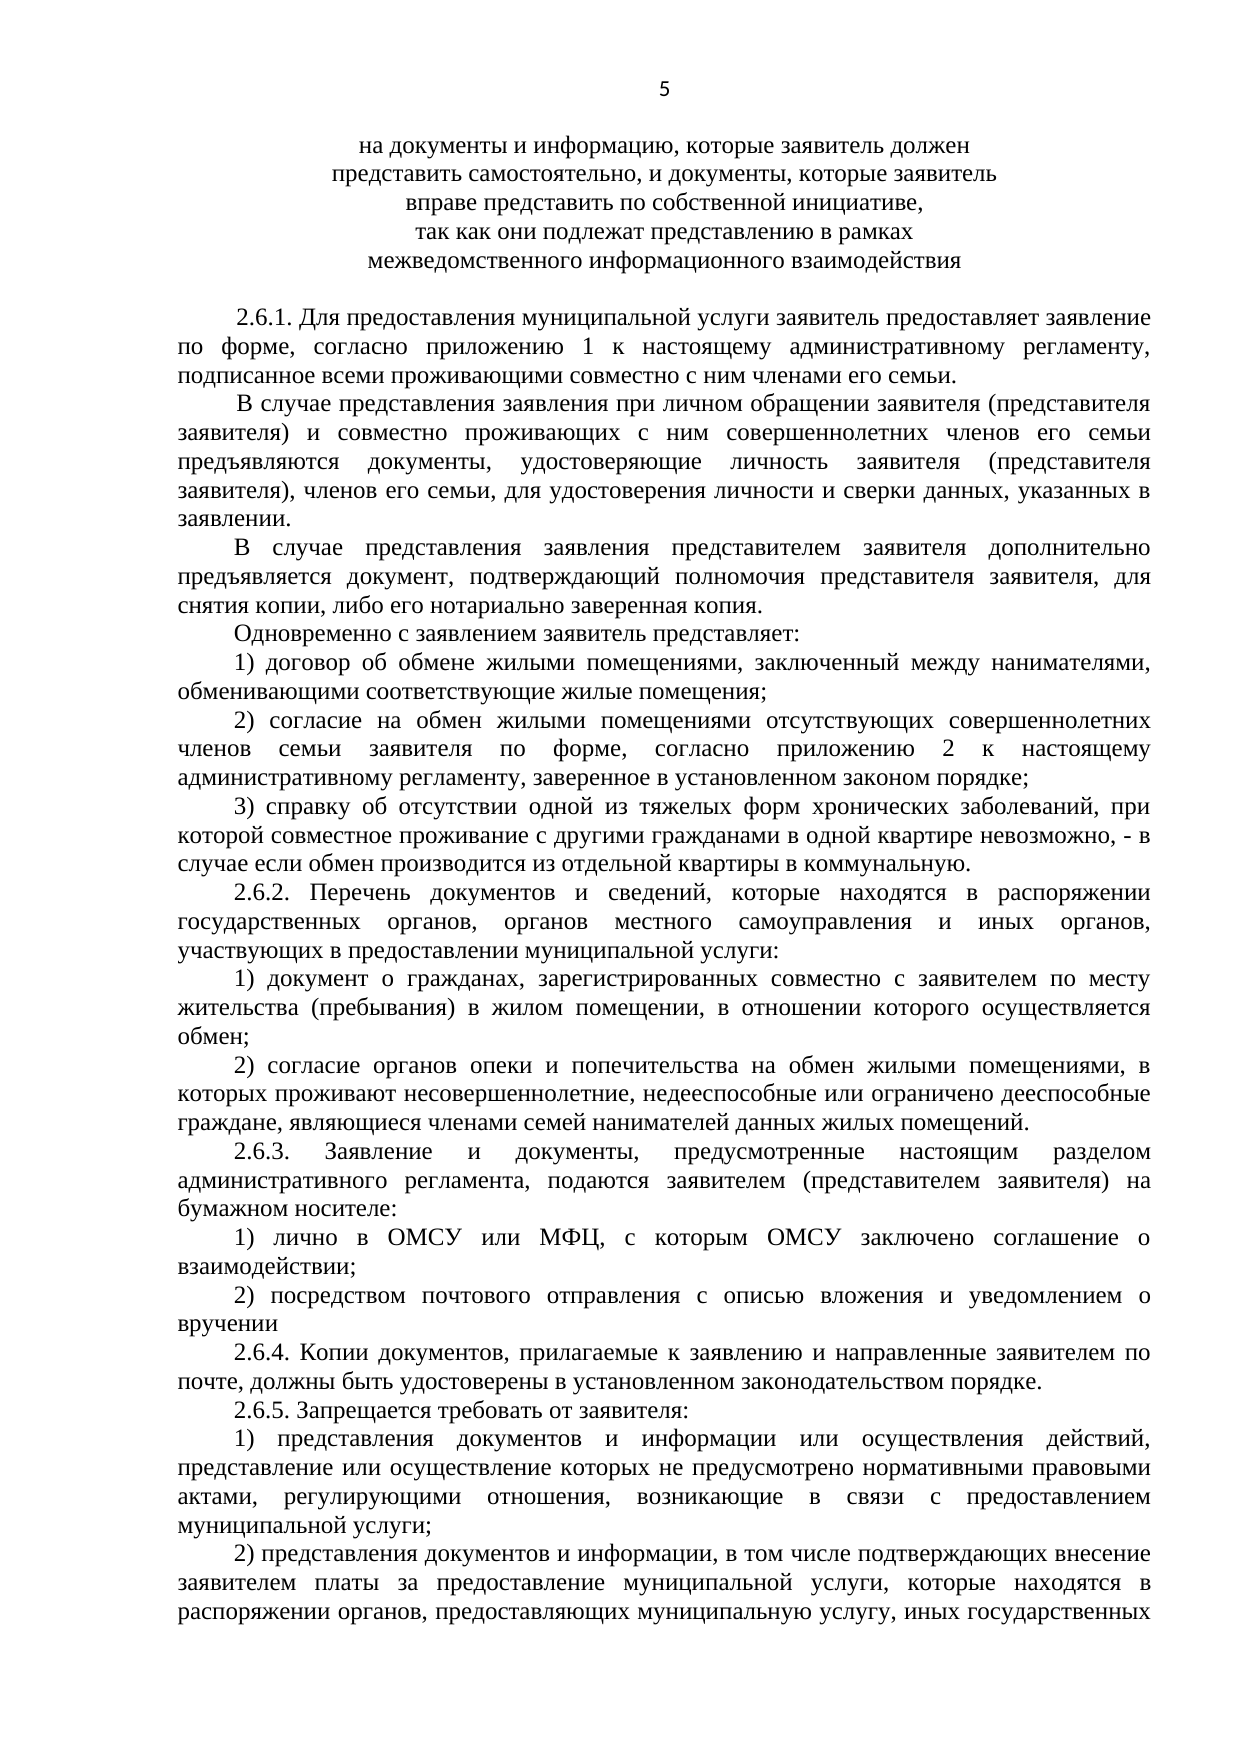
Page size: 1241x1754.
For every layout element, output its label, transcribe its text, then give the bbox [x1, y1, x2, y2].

text 2.6.1. Для предоставления муниципальной услуги заявитель предоставляет заявление по форме, согласно приложению 1 к настоящему административному регламенту, подписанное всеми проживающими совместно с ним членами его семьи. [177, 302, 1152, 388]
text на документы и информацию, которые заявитель должен [177, 130, 1152, 158]
text 1) документ о гражданах, зарегистрированных совместно с заявителем по месту жительства (пребывания) в жилом помещении, в отношении которого осуществляется обмен; [177, 963, 1152, 1050]
text В случае представления заявления при личном обращении заявителя (представителя заявителя) и совместно проживающих с ним совершеннолетних членов его семьи предъявляются документы, удостоверяющие личность заявителя (представителя заявителя), членов его семьи, для удостоверения личности и сверки данных, указанных в заявлении. [177, 388, 1152, 532]
text В случае представления заявления представителем заявителя дополнительно предъявляется документ, подтверждающий полномочия представителя заявителя, для снятия копии, либо его нотариально заверенная копия. [177, 532, 1152, 618]
text вправе представить по собственной инициативе, [177, 187, 1152, 216]
text 2) согласие на обмен жилыми помещениями отсутствующих совершеннолетних членов семьи заявителя по форме, согласно приложению 2 к настоящему административному регламенту, заверенное в установленном законом порядке; [177, 705, 1152, 791]
text 2.6.2. Перечень документов и сведений, которые находятся в распоряжении государственных органов, органов местного самоуправления и иных органов, участвующих в предоставлении муниципальной услуги: [177, 877, 1152, 963]
text 2.6.3. Заявление и документы, предусмотренные настоящим разделом административного регламента, подаются заявителем (представителем заявителя) на бумажном носителе: [177, 1136, 1152, 1222]
text межведомственного информационного взаимодействия [177, 245, 1152, 273]
text так как они подлежат представлению в рамках [177, 216, 1152, 245]
text 2) посредством почтового отправления с описью вложения и уведомлением о вручении [177, 1280, 1152, 1337]
text представить самостоятельно, и документы, которые заявитель [177, 158, 1152, 187]
text 2.6.4. Копии документов, прилагаемые к заявлению и направленные заявителем по почте, должны быть удостоверены в установленном законодательством порядке. [177, 1337, 1152, 1395]
text 1) лично в ОМСУ или МФЦ, с которым ОМСУ заключено соглашение о взаимодействии; [177, 1222, 1152, 1280]
text Одновременно с заявлением заявитель представляет: [177, 618, 1152, 647]
text 3) справку об отсутствии одной из тяжелых форм хронических заболеваний, при которой совместное проживание с другими гражданами в одной квартире невозможно, - в случае если обмен производится из отдельной квартиры в коммунальную. [177, 791, 1152, 877]
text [177, 1538, 1152, 1625]
text 1) представления документов и информации или осуществления действий, представление или осуществление которых не предусмотрено нормативными правовыми актами, регулирующими отношения, возникающие в связи с предоставлением муниципальной услуги; [177, 1423, 1152, 1538]
text 2.6.5. Запрещается требовать от заявителя: [177, 1395, 1152, 1423]
text 1) договор об обмене жилыми помещениями, заключенный между нанимателями, обменивающими соответствующие жилые помещения; [177, 647, 1152, 705]
text 2) согласие органов опеки и попечительства на обмен жилыми помещениями, в которых проживают несовершеннолетние, недееспособные или ограничено дееспособные граждане, являющиеся членами семей нанимателей данных жилых помещений. [177, 1050, 1152, 1136]
